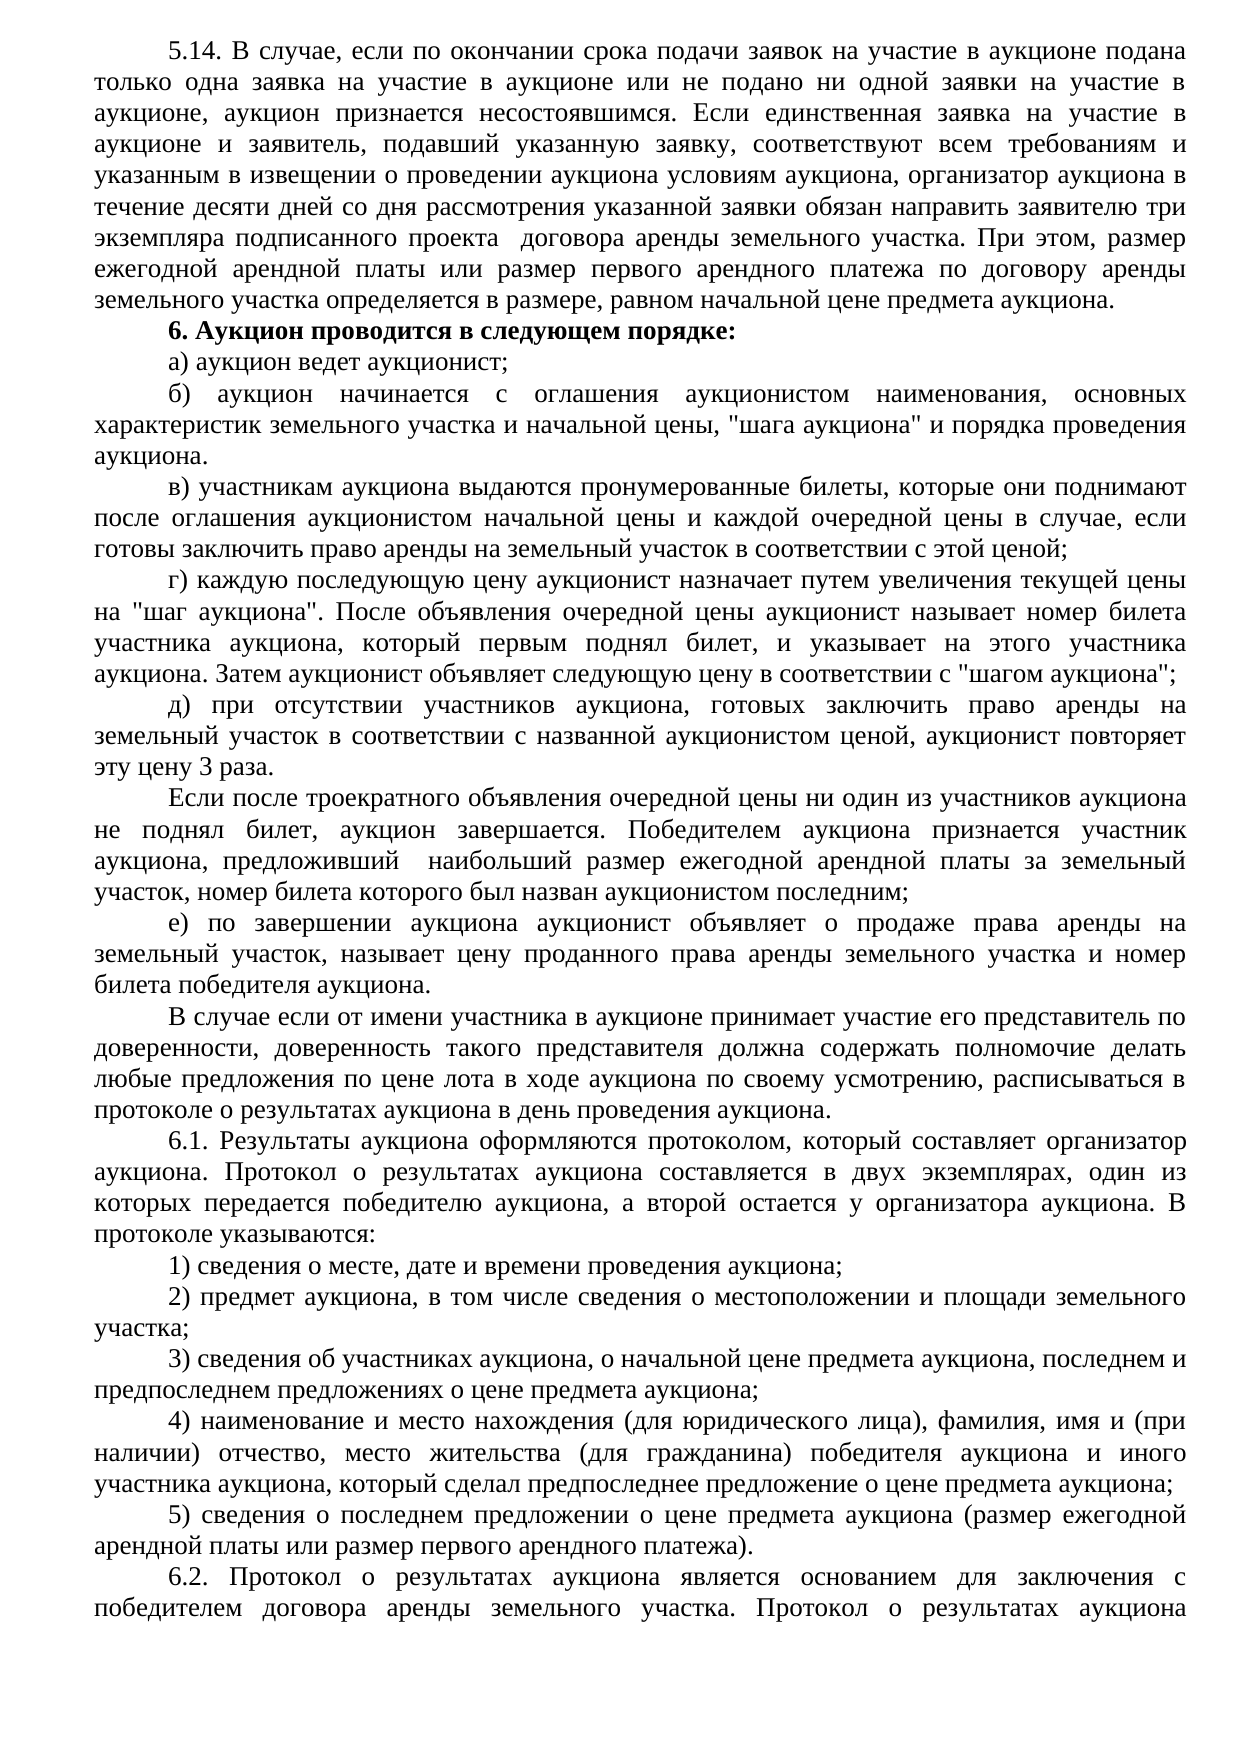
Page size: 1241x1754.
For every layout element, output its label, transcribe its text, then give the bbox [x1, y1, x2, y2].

text 2) предмет аукциона, в том числе сведения о местоположении и площади земельного участка; [94, 1280, 1188, 1342]
text в) участникам аукциона выдаются пронумерованные билеты, которые они поднимают после оглашения аукционистом начальной цены и каждой очередной цены в случае, если готовы заключить право аренды на земельный участок в соответствии с этой ценой; [94, 470, 1188, 563]
text 6.1. Результаты аукциона оформляются протоколом, который составляет организатор аукциона. Протокол о результатах аукциона составляется в двух экземплярах, один из которых передается победителю аукциона, а второй остается у организатора аукциона. В протоколе указываются: [94, 1124, 1188, 1249]
text Если после троекратного объявления очередной цены ни один из участников аукциона не поднял билет, аукцион завершается. Победителем аукциона признается участник аукциона, предложивший наибольший размер ежегодной арендной платы за земельный участок, номер билета которого был назван аукционистом последним; [94, 782, 1188, 906]
text 1) сведения о месте, дате и времени проведения аукциона; [94, 1249, 1188, 1280]
text 4) наименование и место нахождения (для юридического лица), фамилия, имя и (при наличии) отчество, место жительства (для гражданина) победителя аукциона и иного участника аукциона, который сделал предпоследнее предложение о цене предмета аукциона; [94, 1404, 1188, 1498]
text 3) сведения об участниках аукциона, о начальной цене предмета аукциона, последнем и предпоследнем предложениях о цене предмета аукциона; [94, 1342, 1188, 1404]
text а) аукцион ведет аукционист; [94, 346, 1188, 377]
text е) по завершении аукциона аукционист объявляет о продаже права аренды на земельный участок, называет цену проданного права аренды земельного участка и номер билета победителя аукциона. [94, 906, 1188, 999]
text 6. Аукцион проводится в следующем порядке: [94, 314, 1188, 346]
text д) при отсутствии участников аукциона, готовых заключить право аренды на земельный участок в соответствии с названной аукционистом ценой, аукционист повторяет эту цену 3 раза. [94, 688, 1188, 782]
text б) аукцион начинается с оглашения аукционистом наименования, основных характеристик земельного участка и начальной цены, "шага аукциона" и порядка проведения аукциона. [94, 377, 1188, 470]
text 5.14. В случае, если по окончании срока подачи заявок на участие в аукционе подана только одна заявка на участие в аукционе или не подано ни одной заявки на участие в аукционе, аукцион признается несостоявшимся. Если единственная заявка на участие в аукционе и заявитель, подавший указанную заявку, соответствуют всем требованиям и указанным в извещении о проведении аукциона условиям аукциона, организатор аукциона в течение десяти дней со дня рассмотрения указанной заявки обязан направить заявителю три экземпляра подписанного проекта договора аренды земельного участка. При этом, размер ежегодной арендной платы или размер первого арендного платежа по договору аренды земельного участка определяется в размере, равном начальной цене предмета аукциона. [94, 34, 1188, 314]
text В случае если от имени участника в аукционе принимает участие его представитель по доверенности, доверенность такого представителя должна содержать полномочие делать любые предложения по цене лота в ходе аукциона по своему усмотрению, расписываться в протоколе о результатах аукциона в день проведения аукциона. [94, 999, 1188, 1124]
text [94, 1560, 1188, 1622]
text 5) сведения о последнем предложении о цене предмета аукциона (размер ежегодной арендной платы или размер первого арендного платежа). [94, 1498, 1188, 1560]
text г) каждую последующую цену аукционист назначает путем увеличения текущей цены на "шаг аукциона". После объявления очередной цены аукционист называет номер билета участника аукциона, который первым поднял билет, и указывает на этого участника аукциона. Затем аукционист объявляет следующую цену в соответствии с "шагом аукциона"; [94, 563, 1188, 688]
